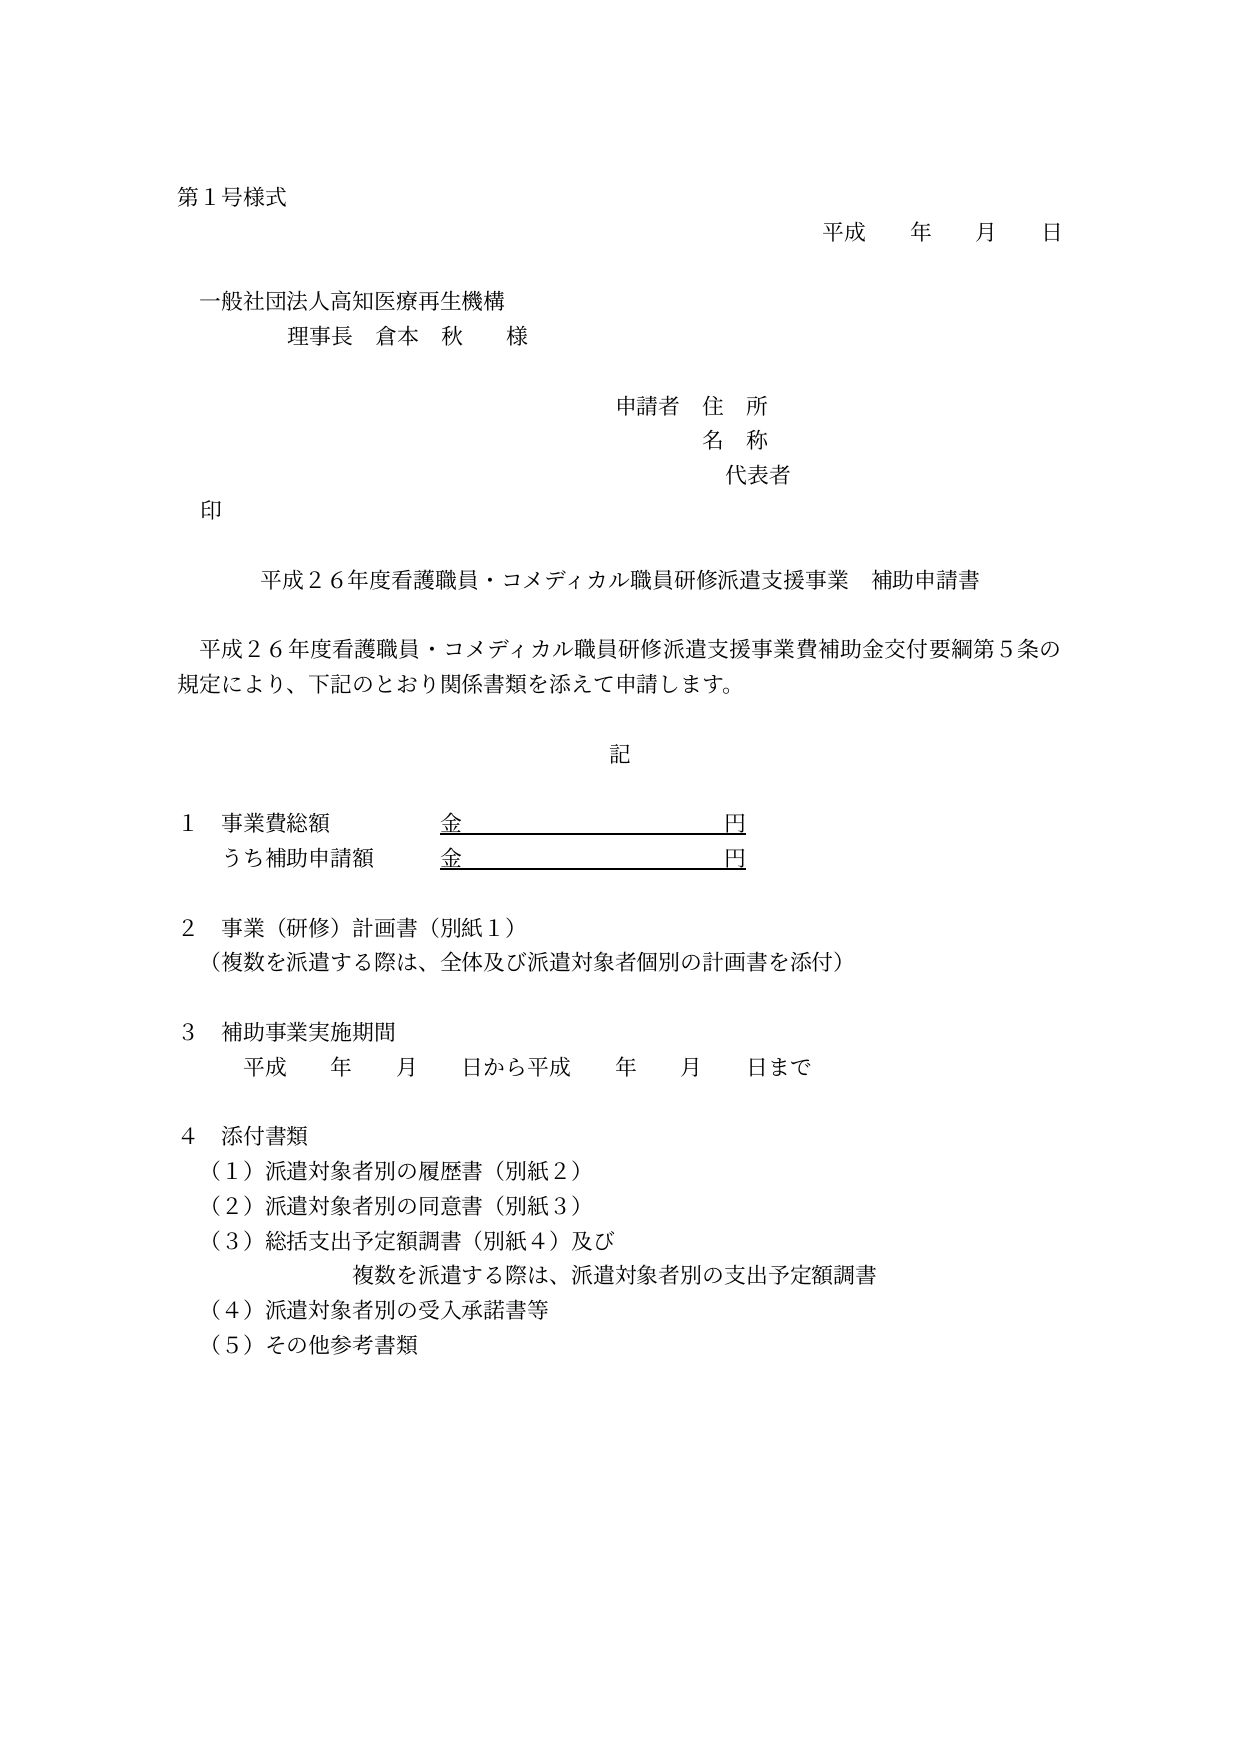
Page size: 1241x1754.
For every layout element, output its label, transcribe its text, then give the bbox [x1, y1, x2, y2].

text （４）派遣対象者別の受入承諾書等 [177, 1292, 1063, 1327]
text 代表者 印 [200, 457, 1063, 526]
text 名 称 [177, 422, 1063, 457]
subtitle 記 [177, 735, 1063, 770]
text 平成２６年度看護職員・コメディカル職員研修派遣支援事業費補助金交付要綱第５条の規定により、下記のとおり関係書類を添えて申請します。 [177, 631, 1063, 700]
text ３ 補助事業実施期間 [177, 1013, 1063, 1048]
text （５）その他参考書類 [177, 1327, 1063, 1361]
text うち補助申請額 金 円 [177, 839, 1063, 874]
text 平成 年 月 日から平成 年 月 日まで [177, 1048, 1063, 1083]
text ２ 事業（研修）計画書（別紙１） [177, 909, 1063, 944]
text 第１号様式 [177, 178, 1063, 213]
text （２）派遣対象者別の同意書（別紙３） [177, 1187, 1063, 1222]
text （３）総括支出予定額調書（別紙４）及び [177, 1222, 1063, 1257]
text 複数を派遣する際は、派遣対象者別の支出予定額調書 [177, 1257, 1063, 1292]
text （１）派遣対象者別の履歴書（別紙２） [177, 1153, 1063, 1187]
text 平成２６年度看護職員・コメディカル職員研修派遣支援事業 補助申請書 [177, 561, 1063, 596]
text 理事長 倉本 秋 様 [200, 318, 1063, 352]
text （複数を派遣する際は、全体及び派遣対象者個別の計画書を添付） [177, 944, 1063, 979]
text ４ 添付書類 [177, 1118, 1063, 1153]
text 平成 年 月 日 [177, 213, 1063, 248]
text 申請者 住 所 [177, 387, 1063, 422]
text １ 事業費総額 金 円 [177, 805, 1063, 839]
text 一般社団法人高知医療再生機構 [177, 283, 1063, 318]
